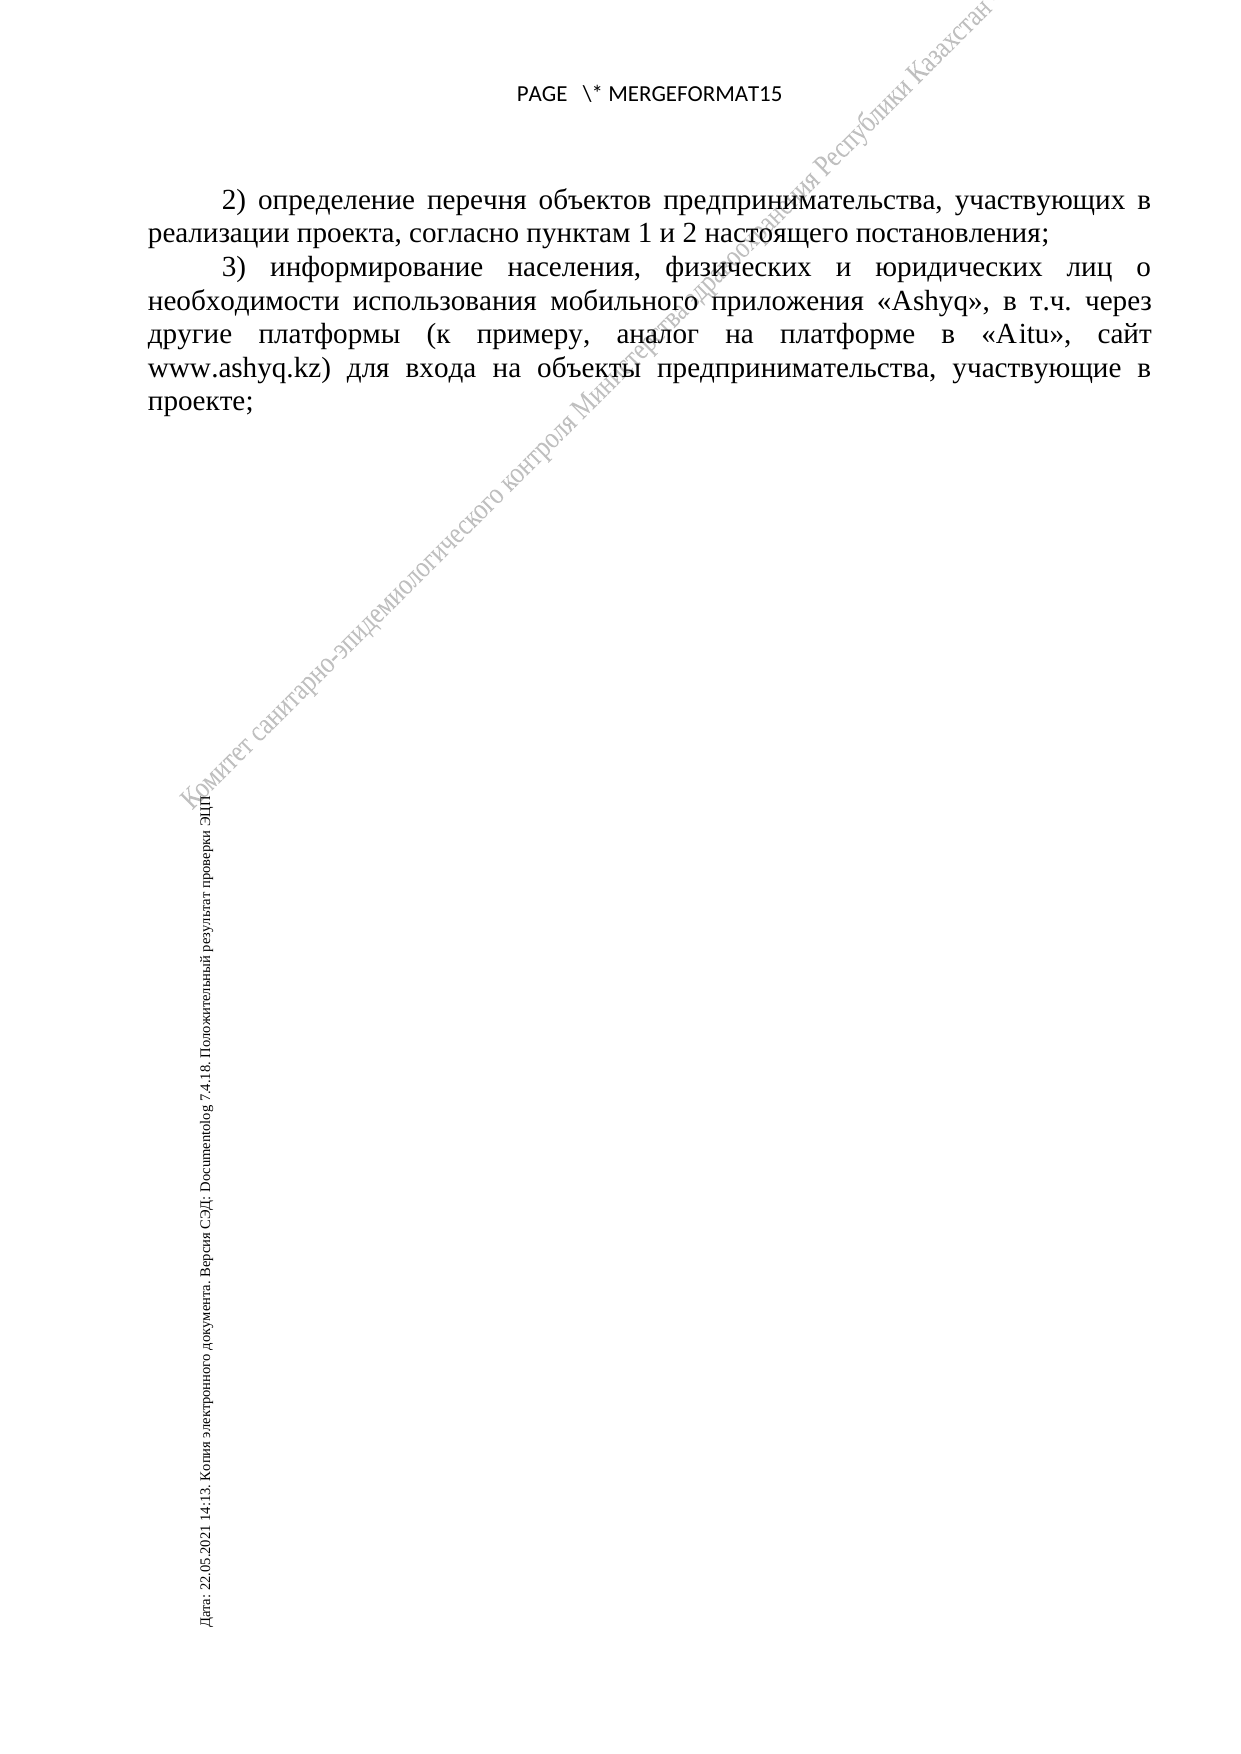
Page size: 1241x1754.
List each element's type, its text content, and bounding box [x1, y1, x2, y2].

text 3) информирование населения, физических и юридических лиц о необходимости использования мобильного приложения «Ashyq», в т.ч. через другие платформы (к примеру, аналог на платформе в «Аitu», сайт www.ashyq.kz) для входа на объекты предпринимательства, участвующие в проекте; [148, 249, 1152, 417]
text 2) определение перечня объектов предпринимательства, участвующих в реализации проекта, согласно пунктам 1 и 2 настоящего постановления; [148, 182, 1152, 249]
